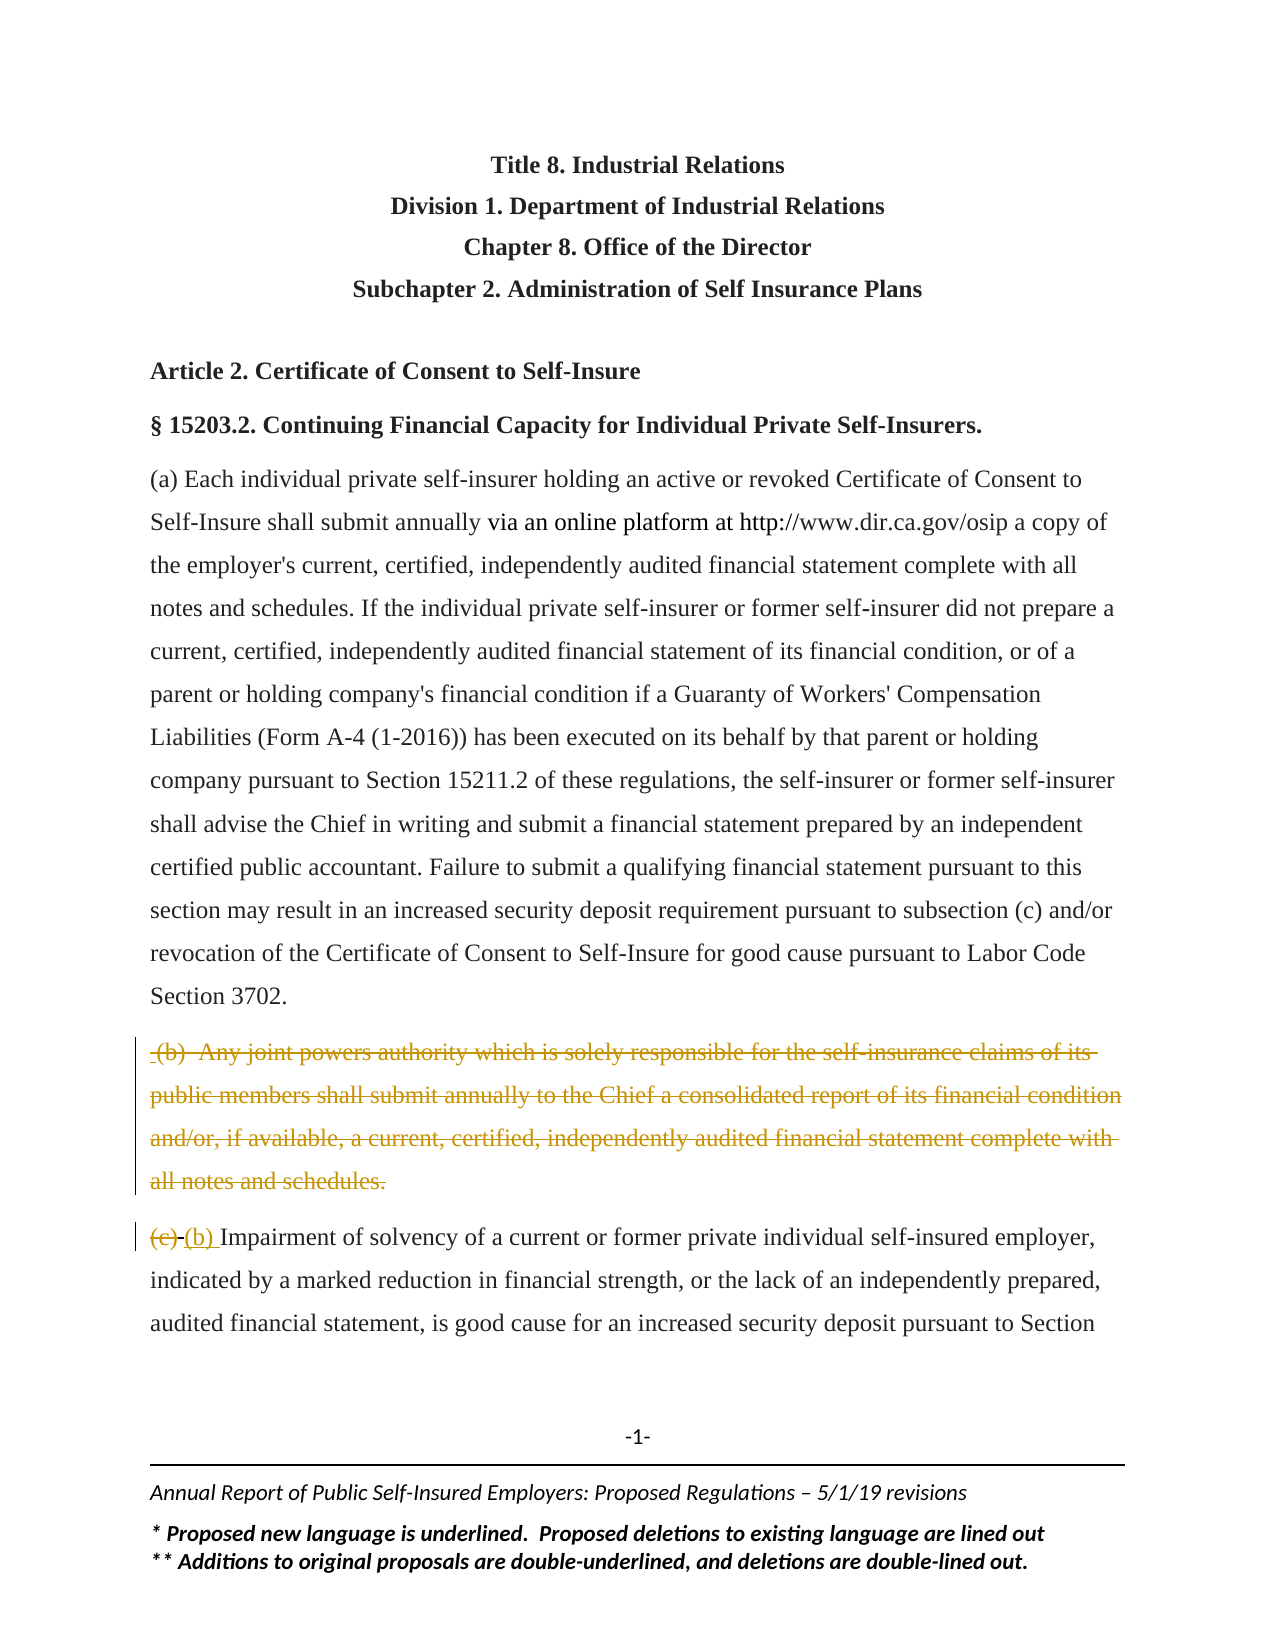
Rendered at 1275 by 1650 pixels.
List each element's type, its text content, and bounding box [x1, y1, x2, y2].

subtitle Title 8. Industrial Relations [150, 150, 1125, 179]
subtitle § 15203.2. Continuing Financial Capacity for Individual Private Self-Insurers. [150, 410, 1125, 439]
subtitle Chapter 8. Office of the Director [150, 232, 1125, 261]
subtitle Division 1. Department of Industrial Relations [150, 191, 1125, 220]
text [150, 1222, 1125, 1337]
subtitle Article 2. Certificate of Consent to Self-Insure [150, 356, 1125, 385]
text (a) Each individual private self-insurer holding an active or revoked Certificate of Consent to Self-Insure shall submit annually via an online platform at http://www.dir.ca.gov/osip a copy of the employer's current, certified, independently audited financial statement complete with all notes and schedules. If the individual private self-insurer or former self-insurer did not prepare a current, certified, independently audited financial statement of its financial condition, or of a parent or holding company's financial condition if a Guaranty of Workers' Compensation Liabilities (Form A-4 (1-2016)) has been executed on its behalf by that parent or holding company pursuant to Section 15211.2 of these regulations, the self-insurer or former self-insurer shall advise the Chief in writing and submit a financial statement prepared by an independent certified public accountant. Failure to submit a qualifying financial statement pursuant to this section may result in an increased security deposit requirement pursuant to subsection (c) and/or revocation of the Certificate of Consent to Self-Insure for good cause pursuant to Labor Code Section 3702. [150, 464, 1125, 1010]
subtitle Subchapter 2. Administration of Self Insurance Plans [150, 274, 1125, 302]
